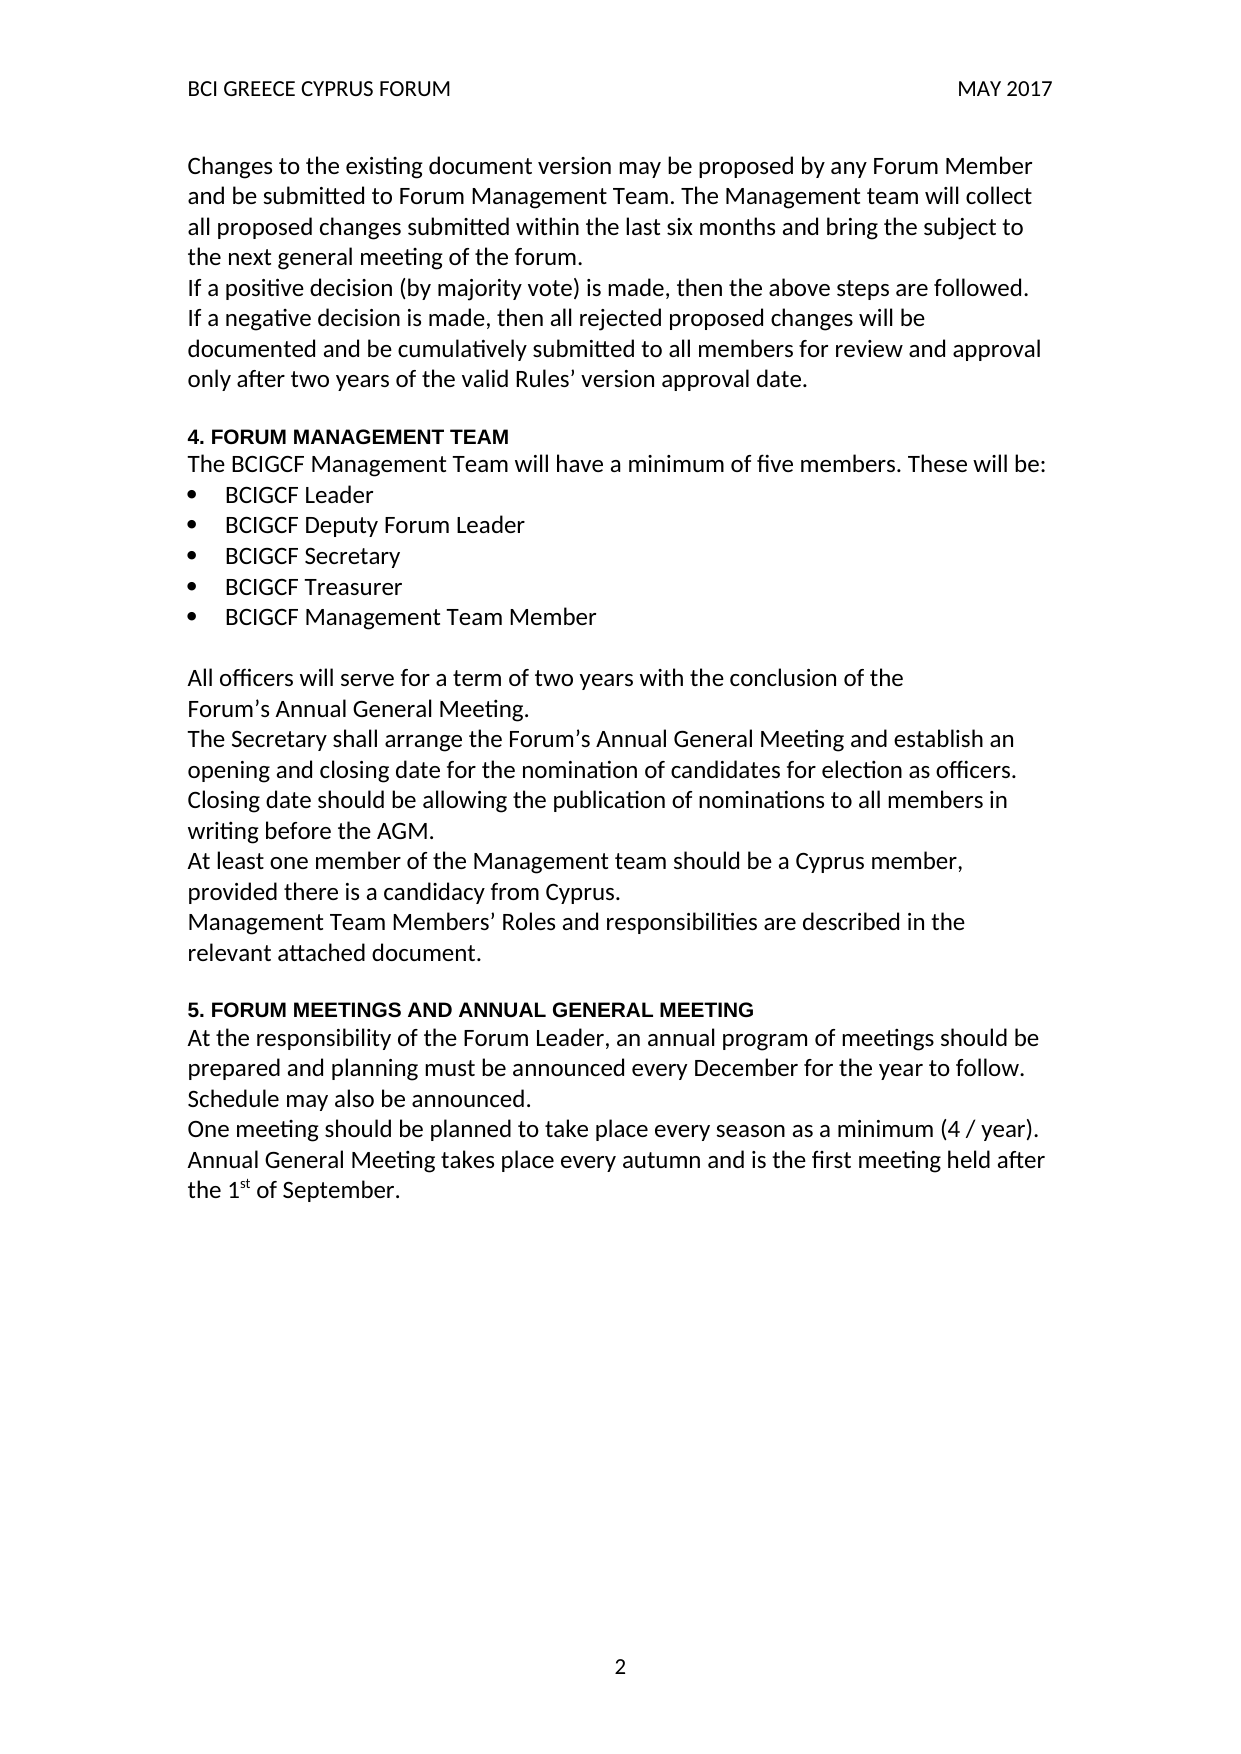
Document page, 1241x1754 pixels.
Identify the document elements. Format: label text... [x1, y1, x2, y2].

text If a negative decision is made, then all rejected proposed changes will be documented and be cumulatively submitted to all members for review and approval only after two years of the valid Rules’ version approval date. [187, 303, 1053, 394]
text At least one member of the Management team should be a Cyprus member, provided there is a candidacy from Cyprus. [187, 845, 1053, 906]
list BCIGCF Management Team Member [187, 601, 1053, 632]
text Changes to the existing document version may be proposed by any Forum Member and be submitted to Forum Management Team. The Management team will collect all proposed changes submitted within the last six months and bring the subject to the next general meeting of the forum. [187, 150, 1053, 272]
text Forum’s Annual General Meeting. [187, 693, 1053, 723]
list BCIGCF Secretary [187, 540, 1053, 571]
text If a positive decision (by majority vote) is made, then the above steps are followed. [187, 272, 1053, 303]
text One meeting should be planned to take place every season as a minimum (4 / year). [187, 1113, 1053, 1144]
text The Secretary shall arrange the Forum’s Annual General Meeting and establish an [187, 723, 1053, 754]
text All officers will serve for a term of two years with the conclusion of the [187, 662, 1053, 693]
text Management Team Members’ Roles and responsibilities are described in the relevant attached document. [187, 906, 1053, 967]
text At the responsibility of the Forum Leader, an annual program of meetings should be prepared and planning must be announced every December for the year to follow. Schedule may also be announced. [187, 1022, 1053, 1113]
text Annual General Meeting takes place every autumn and is the first meeting held after the 1st of September. [187, 1144, 1053, 1205]
list BCIGCF Treasurer [187, 571, 1053, 601]
text opening and closing date for the nomination of candidates for election as officers. Closing date should be allowing the publication of nominations to all members in writing before the AGM. [187, 754, 1053, 845]
list BCIGCF Deputy Forum Leader [187, 510, 1053, 540]
text 5. FORUM MEETINGS AND ANNUAL GENERAL MEETING [187, 998, 1053, 1022]
list BCIGCF Leader [187, 479, 1053, 510]
text 4. FORUM MANAGEMENT TEAM [187, 425, 1053, 449]
text The BCIGCF Management Team will have a minimum of five members. These will be: [187, 449, 1053, 479]
